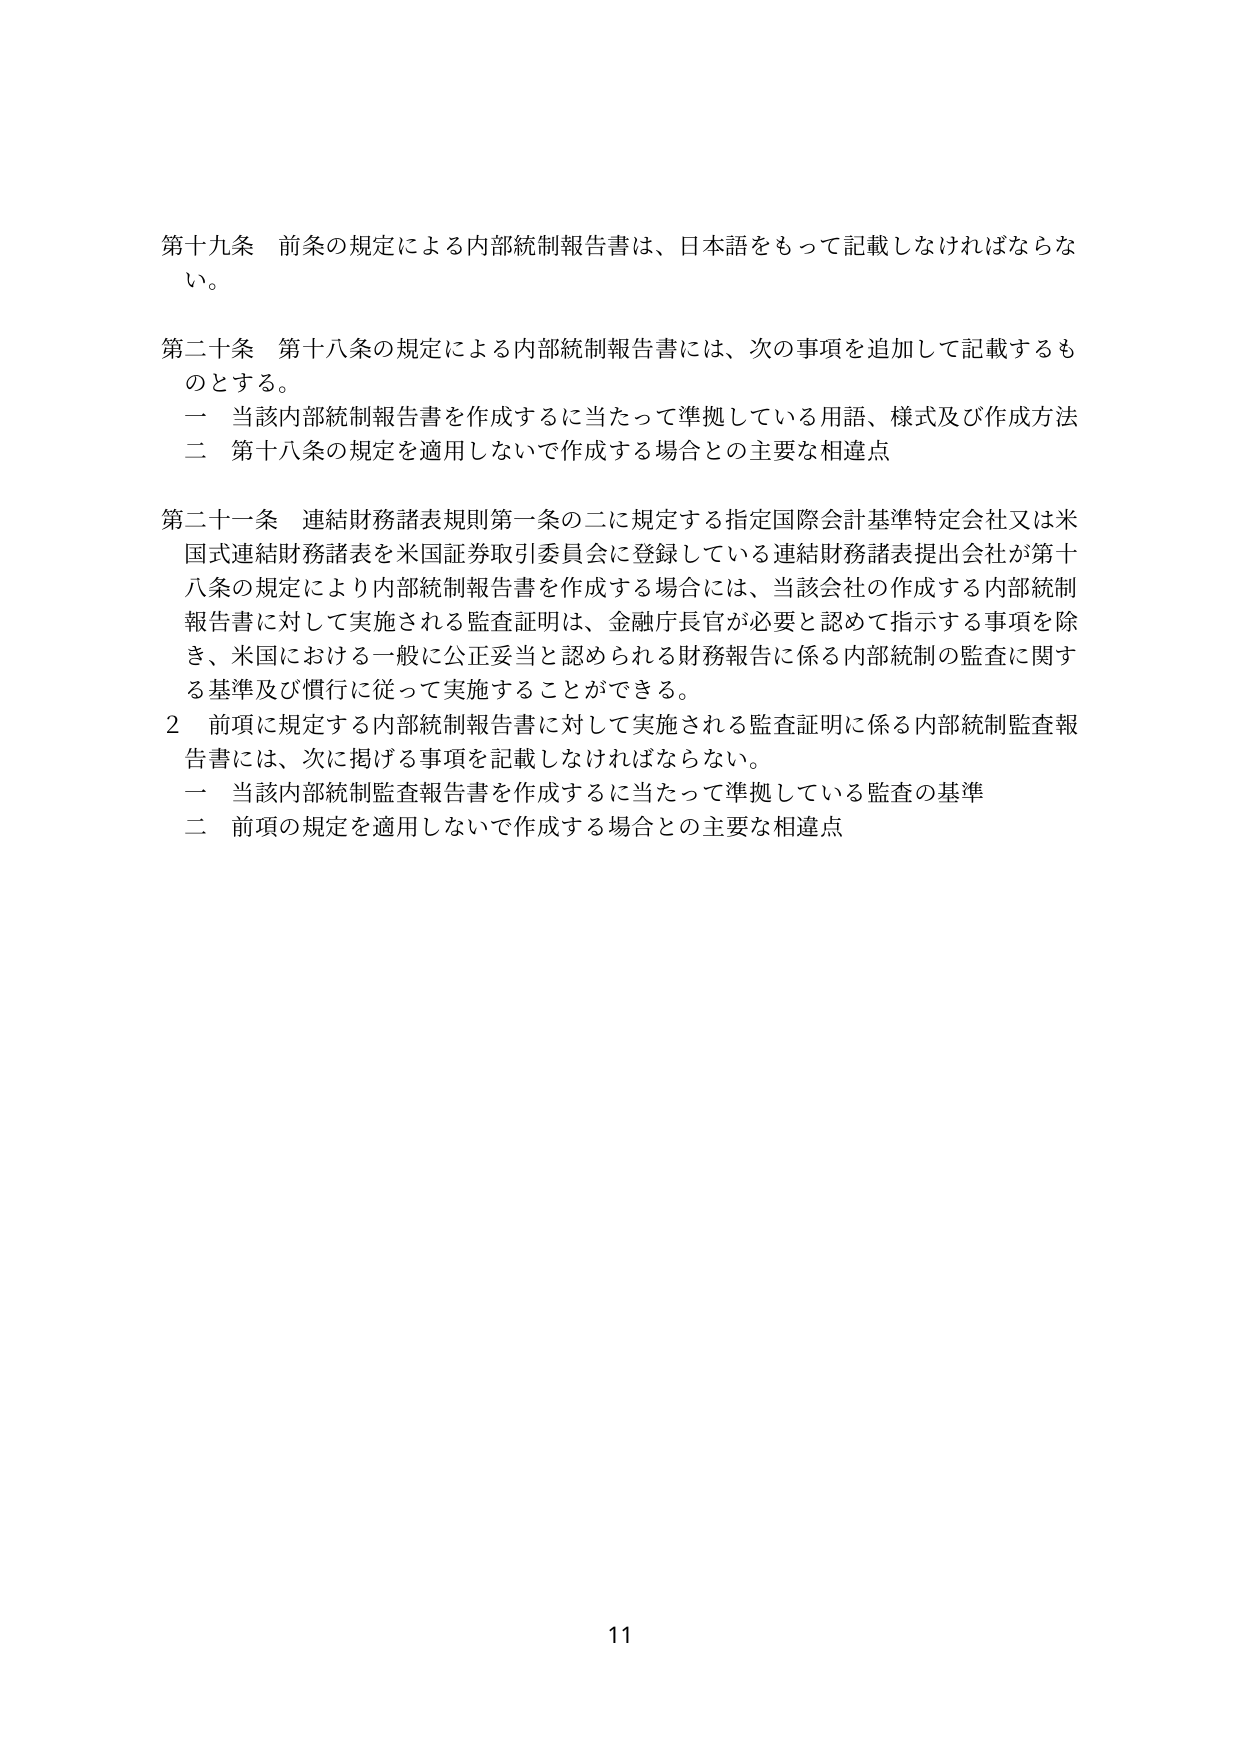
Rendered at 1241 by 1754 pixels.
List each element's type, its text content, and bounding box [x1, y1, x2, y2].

text ２ 前項に規定する内部統制報告書に対して実施される監査証明に係る内部統制監査報告書には、次に掲げる事項を記載しなければならない。 [161, 706, 1079, 774]
text 第二十条 第十八条の規定による内部統制報告書には、次の事項を追加して記載するものとする。 [161, 330, 1079, 399]
text 一 当該内部統制監査報告書を作成するに当たって準拠している監査の基準 [184, 774, 1079, 809]
text 二 第十八条の規定を適用しないで作成する場合との主要な相違点 [184, 433, 1079, 467]
text 一 当該内部統制報告書を作成するに当たって準拠している用語、様式及び作成方法 [184, 399, 1079, 433]
text 第十九条 前条の規定による内部統制報告書は、日本語をもって記載しなければならない。 [161, 228, 1079, 296]
text 二 前項の規定を適用しないで作成する場合との主要な相違点 [184, 809, 1079, 843]
text 第二十一条 連結財務諸表規則第一条の二に規定する指定国際会計基準特定会社又は米国式連結財務諸表を米国証券取引委員会に登録している連結財務諸表提出会社が第十八条の規定により内部統制報告書を作成する場合には、当該会社の作成する内部統制報告書に対して実施される監査証明は、金融庁長官が必要と認めて指示する事項を除き、米国における一般に公正妥当と認められる財務報告に係る内部統制の監査に関する基準及び慣行に従って実施することができる。 [161, 501, 1079, 706]
